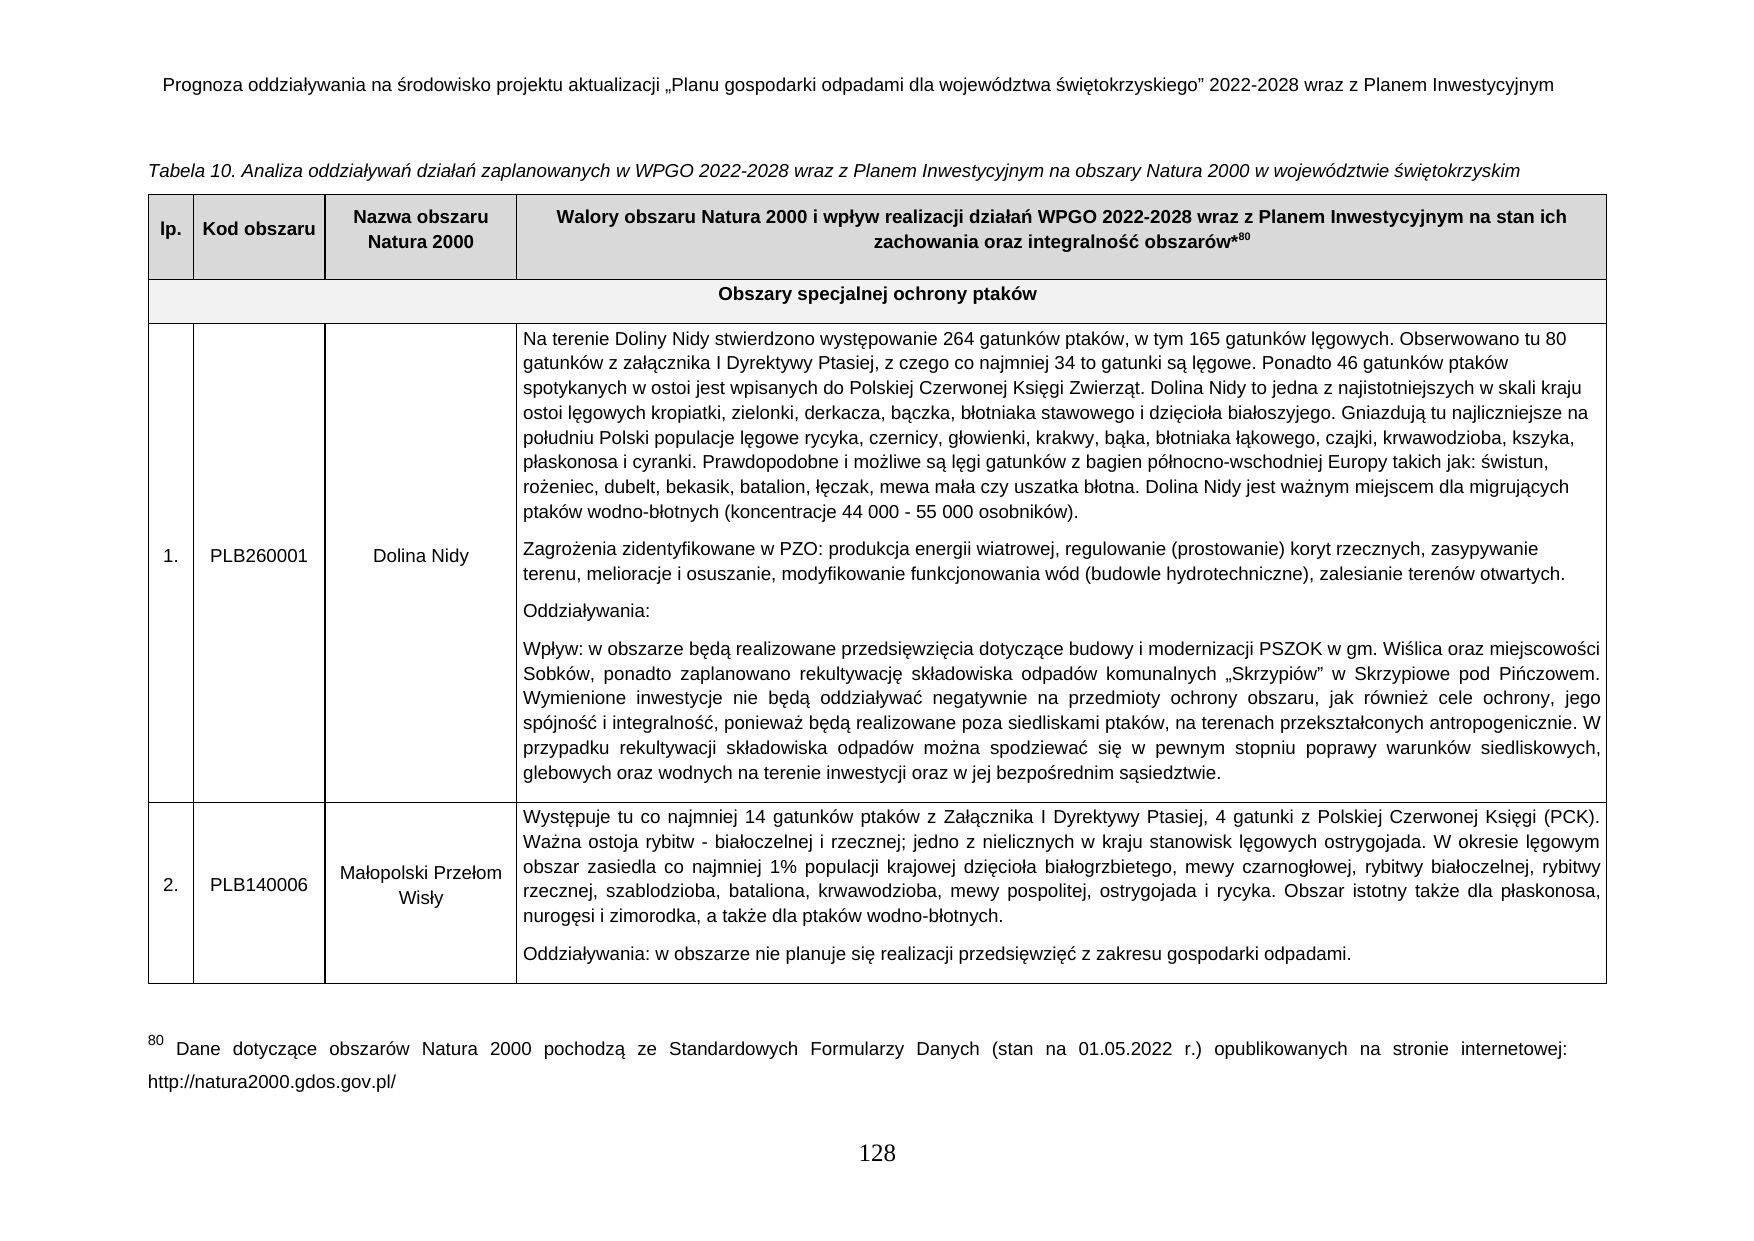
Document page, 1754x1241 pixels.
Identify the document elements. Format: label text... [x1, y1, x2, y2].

table_cell Występuje tu co najmniej 14 gatunków ptaków z Załącznika I Dyrektywy Ptasiej, 4 gatunki z Polskiej Czerwonej Księgi (PCK). Ważna ostoja rybitw - białoczelnej i rzecznej; jedno z nielicznych w kraju stanowisk lęgowych ostrygojada. W okresie lęgowym obszar zasiedla co najmniej 1% populacji krajowej dzięcioła białogrzbietego, mewy czarnogłowej, rybitwy białoczelnej, rybitwy rzecznej, szablodzioba, bataliona, krwawodzioba, mewy pospolitej, ostrygojada i rycyka. Obszar istotny także dla płaskonosa, nurogęsi i zimorodka, a także dla ptaków wodno-błotnych. Oddziaływania: w obszarze nie planuje się realizacji przedsięwzięć z zakresu gospodarki odpadami. [517, 803, 1606, 983]
table_header lp. [149, 195, 193, 279]
table_cell Dolina Nidy [326, 324, 516, 802]
table_header Walory obszaru Natura 2000 i wpływ realizacji działań WPGO 2022-2028 wraz z Planem Inwestycyjnym na stan ich zachowania oraz integralność obszarów* [517, 195, 1606, 279]
table_cell Małopolski Przełom Wisły [326, 803, 516, 983]
table_cell Na terenie Doliny Nidy stwierdzono występowanie 264 gatunków ptaków, w tym 165 gatunków lęgowych. Obserwowano tu 80 gatunków z załącznika I Dyrektywy Ptasiej, z czego co najmniej 34 to gatunki są lęgowe. Ponadto 46 gatunków ptaków spotykanych w ostoi jest wpisanych do Polskiej Czerwonej Księgi Zwierząt. Dolina Nidy to jedna z najistotniejszych w skali kraju ostoi lęgowych kropiatki, zielonki, derkacza, bączka, błotniaka stawowego i dzięcioła białoszyjego. Gniazdują tu najliczniejsze na południu Polski populacje lęgowe rycyka, czernicy, głowienki, krakwy, bąka, błotniaka łąkowego, czajki, krwawodzioba, kszyka, płaskonosa i cyranki. Prawdopodobne i możliwe są lęgi gatunków z bagien północno-wschodniej Europy takich jak: świstun, rożeniec, dubelt, bekasik, batalion, łęczak, mewa mała czy uszatka błotna. Dolina Nidy jest ważnym miejscem dla migrujących ptaków wodno-błotnych (koncentracje 44 000 - 55 000 osobników). Zagrożenia zidentyfikowane w PZO: produkcja energii wiatrowej, regulowanie (prostowanie) koryt rzecznych, zasypywanie terenu, melioracje i osuszanie, modyfikowanie funkcjonowania wód (budowle hydrotechniczne), zalesianie terenów otwartych. Oddziaływania: Wpływ: w obszarze będą realizowane przedsięwzięcia dotyczące budowy i modernizacji PSZOK w gm. Wiślica oraz miejscowości Sobków, ponadto zaplanowano rekultywację składowiska odpadów komunalnych „Skrzypiów” w Skrzypiowe pod Pińczowem. Wymienione inwestycje nie będą oddziaływać negatywnie na przedmioty ochrony obszaru, jak również cele ochrony, jego spójność i integralność, ponieważ będą realizowane poza siedliskami ptaków, na terenach przekształconych antropogenicznie. W przypadku rekultywacji składowiska odpadów można spodziewać się w pewnym stopniu poprawy warunków siedliskowych, glebowych oraz wodnych na terenie inwestycji oraz w jej bezpośrednim sąsiedztwie. [517, 324, 1606, 802]
table_header Kod obszaru [194, 195, 324, 279]
table_cell Obszary specjalnej ochrony ptaków [149, 280, 1606, 323]
table_cell PLB140006 [194, 803, 324, 983]
table_cell 2. [149, 803, 193, 983]
table_cell 1. [149, 324, 193, 802]
table_cell PLB260001 [194, 324, 324, 802]
table_header Nazwa obszaru Natura 2000 [326, 195, 516, 279]
text Tabela 10. Analiza oddziaływań działań zaplanowanych w WPGO 2022-2028 wraz z Planem Inwestycyjnym na obszary Natura 2000 w województwie świętokrzyskim [148, 160, 1606, 182]
